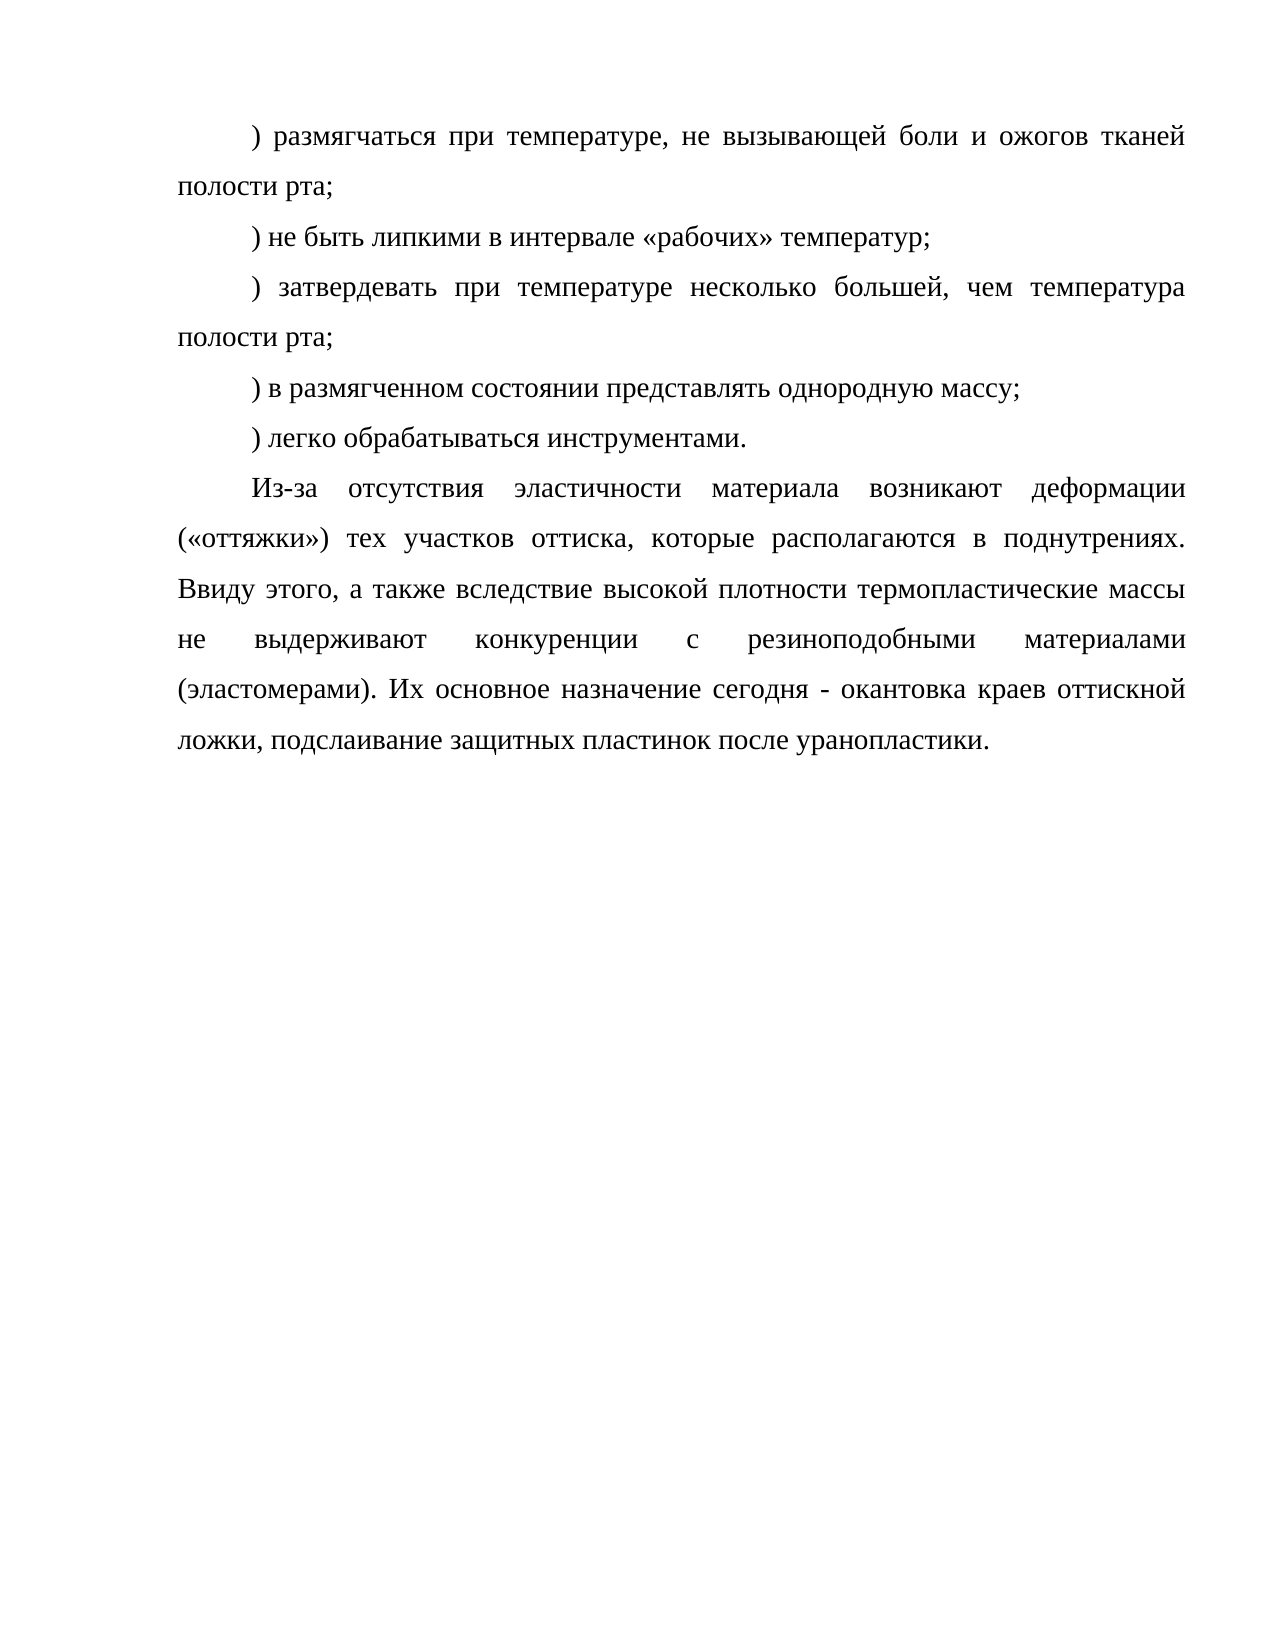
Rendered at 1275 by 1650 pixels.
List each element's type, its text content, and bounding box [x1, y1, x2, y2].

text ) в размягченном состоянии представлять однородную массу; [177, 370, 1186, 403]
text Из-за отсутствия эластичности материала возникают деформации («оттяжки») тех участков оттиска, которые располагаются в поднутрениях. Ввиду этого, а также вследствие высокой плотности термопластические массы не выдерживают конкуренции с резиноподобными материалами (эластомерами). Их основное назначение сегодня - окантовка краев оттискной ложки, подслаивание защитных пластинок после уранопластики. [177, 470, 1186, 755]
text ) затвердевать при температуре несколько большей, чем температура полости рта; [177, 269, 1186, 353]
text ) размягчаться при температуре, не вызывающей боли и ожогов тканей полости рта; [177, 118, 1186, 202]
text ) легко обрабатываться инструментами. [177, 420, 1186, 453]
text ) не быть липкими в интервале «рабочих» температур; [177, 219, 1186, 252]
